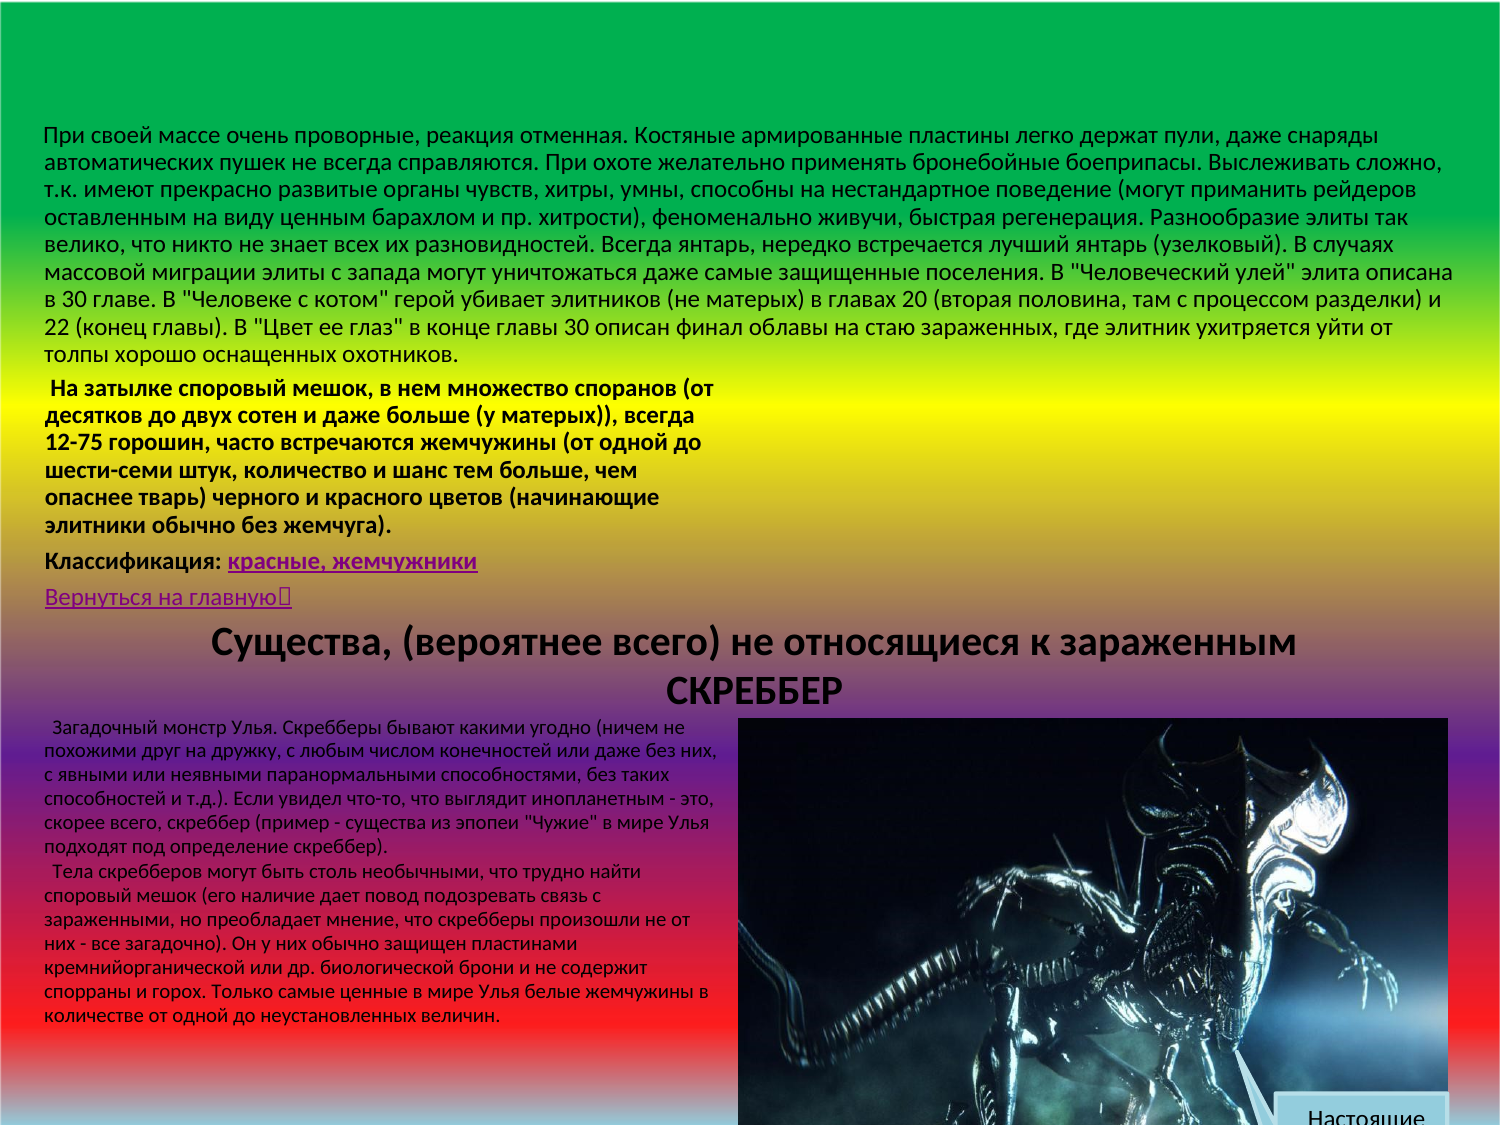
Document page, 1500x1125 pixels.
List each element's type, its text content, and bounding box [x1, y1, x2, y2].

subtitle Существа, (вероятнее всего) не относящиеся к зараженным СКРЕББЕР [119, 615, 1391, 715]
text При своей массе очень проворные, реакция отменная. Костяные армированные пластины легко держат пули, даже снаряды автоматических пушек не всегда справляются. При охоте желательно применять бронебойные боеприпасы. Выслеживать сложно, т.к. имеют прекрасно развитые органы чувств, хитры, умны, способны на нестандартное поведение (могут приманить рейдеров оставленным на виду ценным барахлом и пр. хитрости), феноменально живучи, быстрая регенерация. Разнообразие элиты так велико, что никто не знает всех их разновидностей. Всегда янтарь, нередко встречается лучший янтарь (узелковый). В случаях массовой миграции элиты с запада могут уничтожаться даже самые защищенные поселения. В "Человеческий улей" элита описана в 30 главе. В "Человеке с котом" герой убивает элитников (не матерых) в главах 20 (вторая половина, там с процессом разделки) и 22 (конец главы). В "Цвет ее глаз" в конце главы 30 описан финал облавы на стаю зараженных, где элитник ухитряется уйти от толпы хорошо оснащенных охотников. [43, 122, 1458, 369]
text Загадочный монстр Улья. Скребберы бывают какими угодно (ничем не похожими друг на дружку, с любым числом конечностей или даже без них, с явными или неявными паранормальными способностями, без таких способностей и т.д.). Если увидел что-то, что выглядит инопланетным - это, скорее всего, скреббер (пример - существа из эпопеи "Чужие" в мире Улья подходят под определение скреббер). [43, 715, 1440, 859]
text Вернуться на главную [44, 578, 1440, 613]
picture [0, 0, 1500, 1125]
text На затылке споровый мешок, в нем множество споранов (от десятков до двух сотен и даже больше (у матерых)), всегда 12-75 горошин, часто встречаются жемчужины (от одной до шести-семи штук, количество и шанс тем больше, чем опаснее тварь) черного и красного цветов (начинающие элитники обычно без жемчуга). [44, 375, 727, 539]
text Классификация: красные, жемчужники [44, 545, 1440, 576]
text Тела скребберов могут быть столь необычными, что трудно найти споровый мешок (его наличие дает повод подозревать связь с зараженными, но преобладает мнение, что скребберы произошли не от них - все загадочно). Он у них обычно защищен пластинами кремнийорганической или др. биологической брони и не содержит спорраны и горох. Только самые ценные в мире Улья белые жемчужины в количестве от одной до неустановленных величин. [43, 860, 738, 1027]
